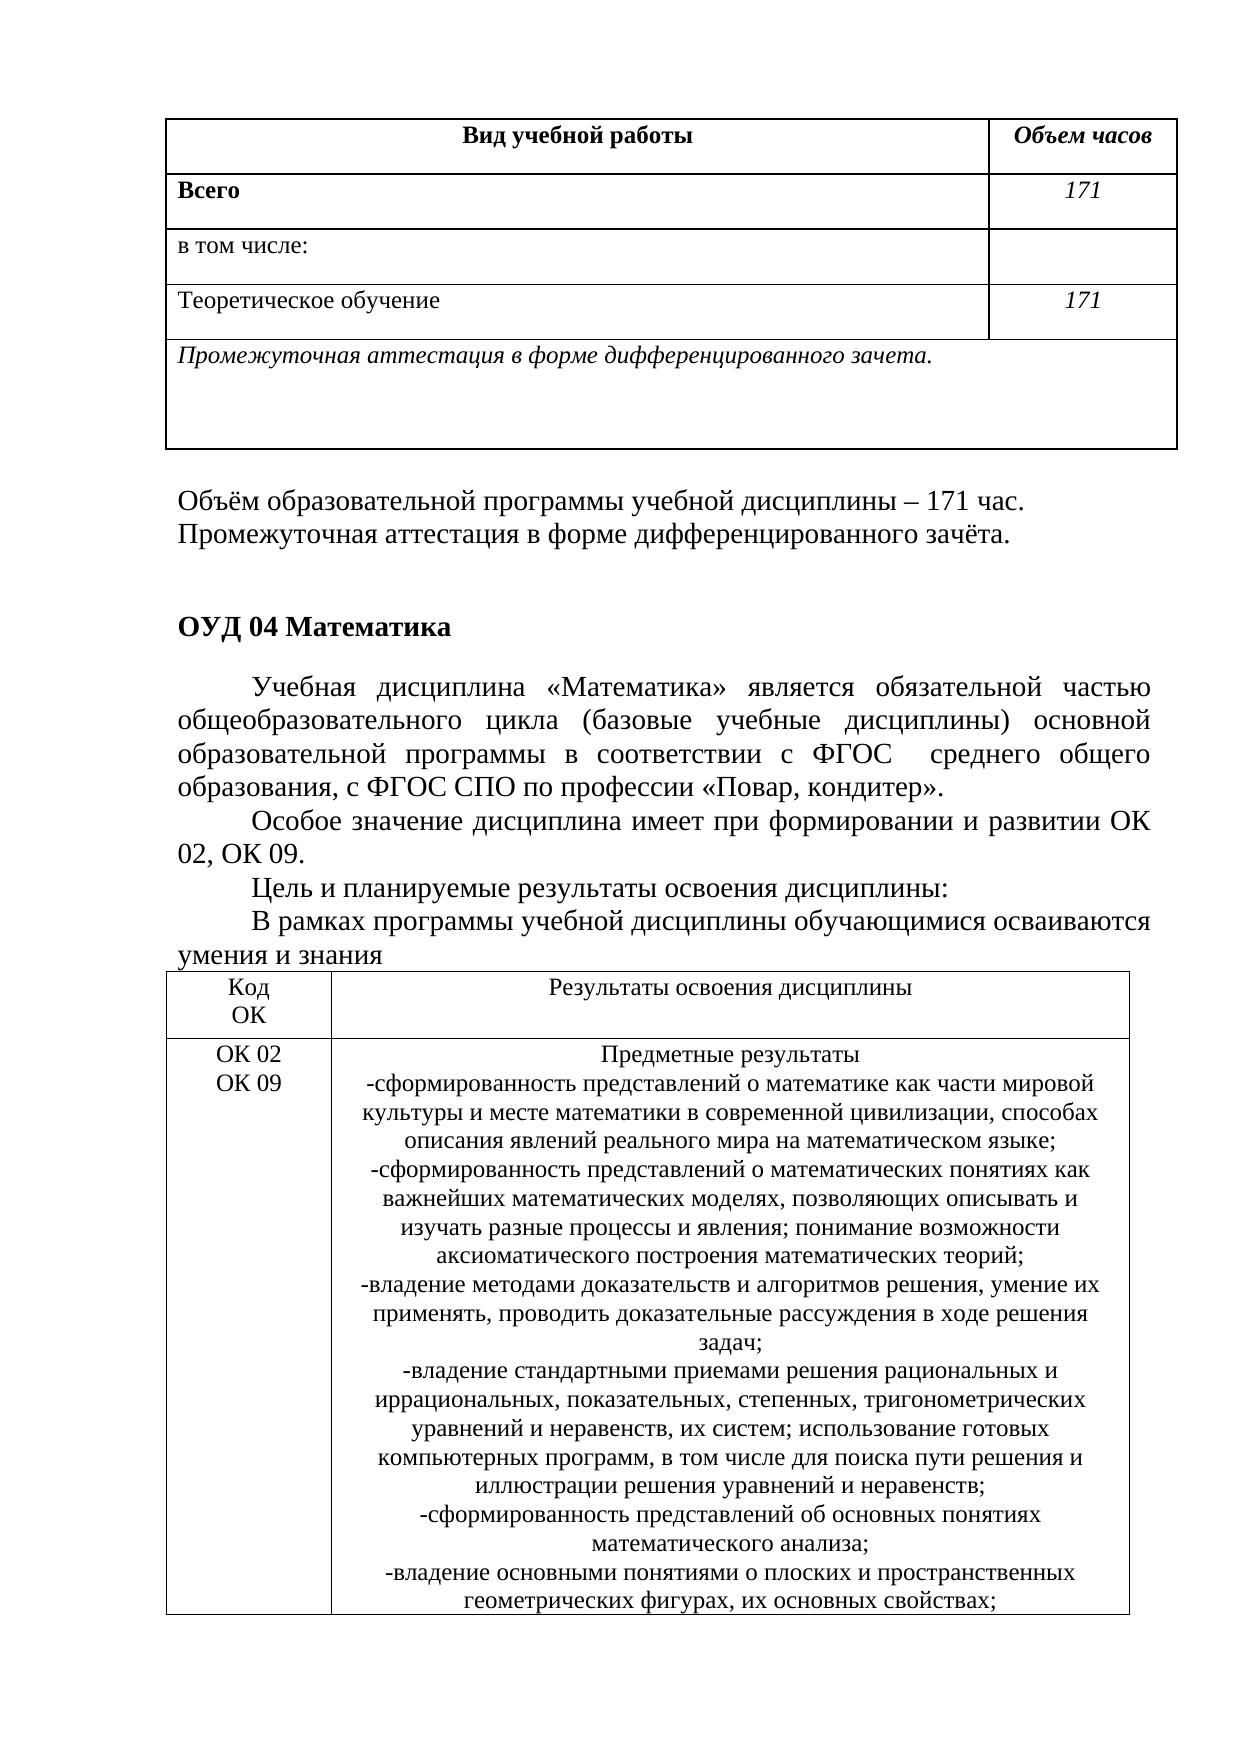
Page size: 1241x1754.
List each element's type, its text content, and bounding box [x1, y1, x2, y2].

text Учебная дисциплина «Математика» является обязательной частью общеобразовательного цикла (базовые учебные дисциплины) основной образовательной программы в соответствии с ФГОС среднего общего образования, с ФГОС СПО по профессии «Повар, кондитер». [177, 669, 1152, 803]
text Особое значение дисциплина имеет при формировании и развитии ОК 02, ОК 09. [177, 803, 1152, 870]
table_cell Всего [167, 175, 988, 228]
table_header Объем часов [990, 120, 1176, 173]
table_header Вид учебной работы [167, 120, 988, 173]
text Промежуточная аттестация в форме дифференцированного зачёта. [177, 516, 1152, 550]
table_cell Теоретическое обучение [167, 285, 988, 338]
table_cell 171 [990, 175, 1176, 228]
text Объём образовательной программы учебной дисциплины – 171 час. [177, 483, 1152, 516]
table_cell в том числе: [167, 230, 988, 283]
text ОУД 04 Математика [177, 609, 1152, 643]
table_cell Промежуточная аттестация в форме дифференцированного зачета. [167, 340, 1176, 448]
table_cell ОК 02 ОК 09 [167, 1039, 331, 1614]
table_header Код ОК [167, 972, 331, 1038]
text Цель и планируемые результаты освоения дисциплины: [177, 870, 1152, 903]
table_header Результаты освоения дисциплины [332, 972, 1129, 1038]
table_cell 171 [990, 285, 1176, 338]
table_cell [332, 1039, 1129, 1614]
table_cell [990, 230, 1176, 283]
text В рамках программы учебной дисциплины обучающимися осваиваются умения и знания [177, 903, 1152, 971]
